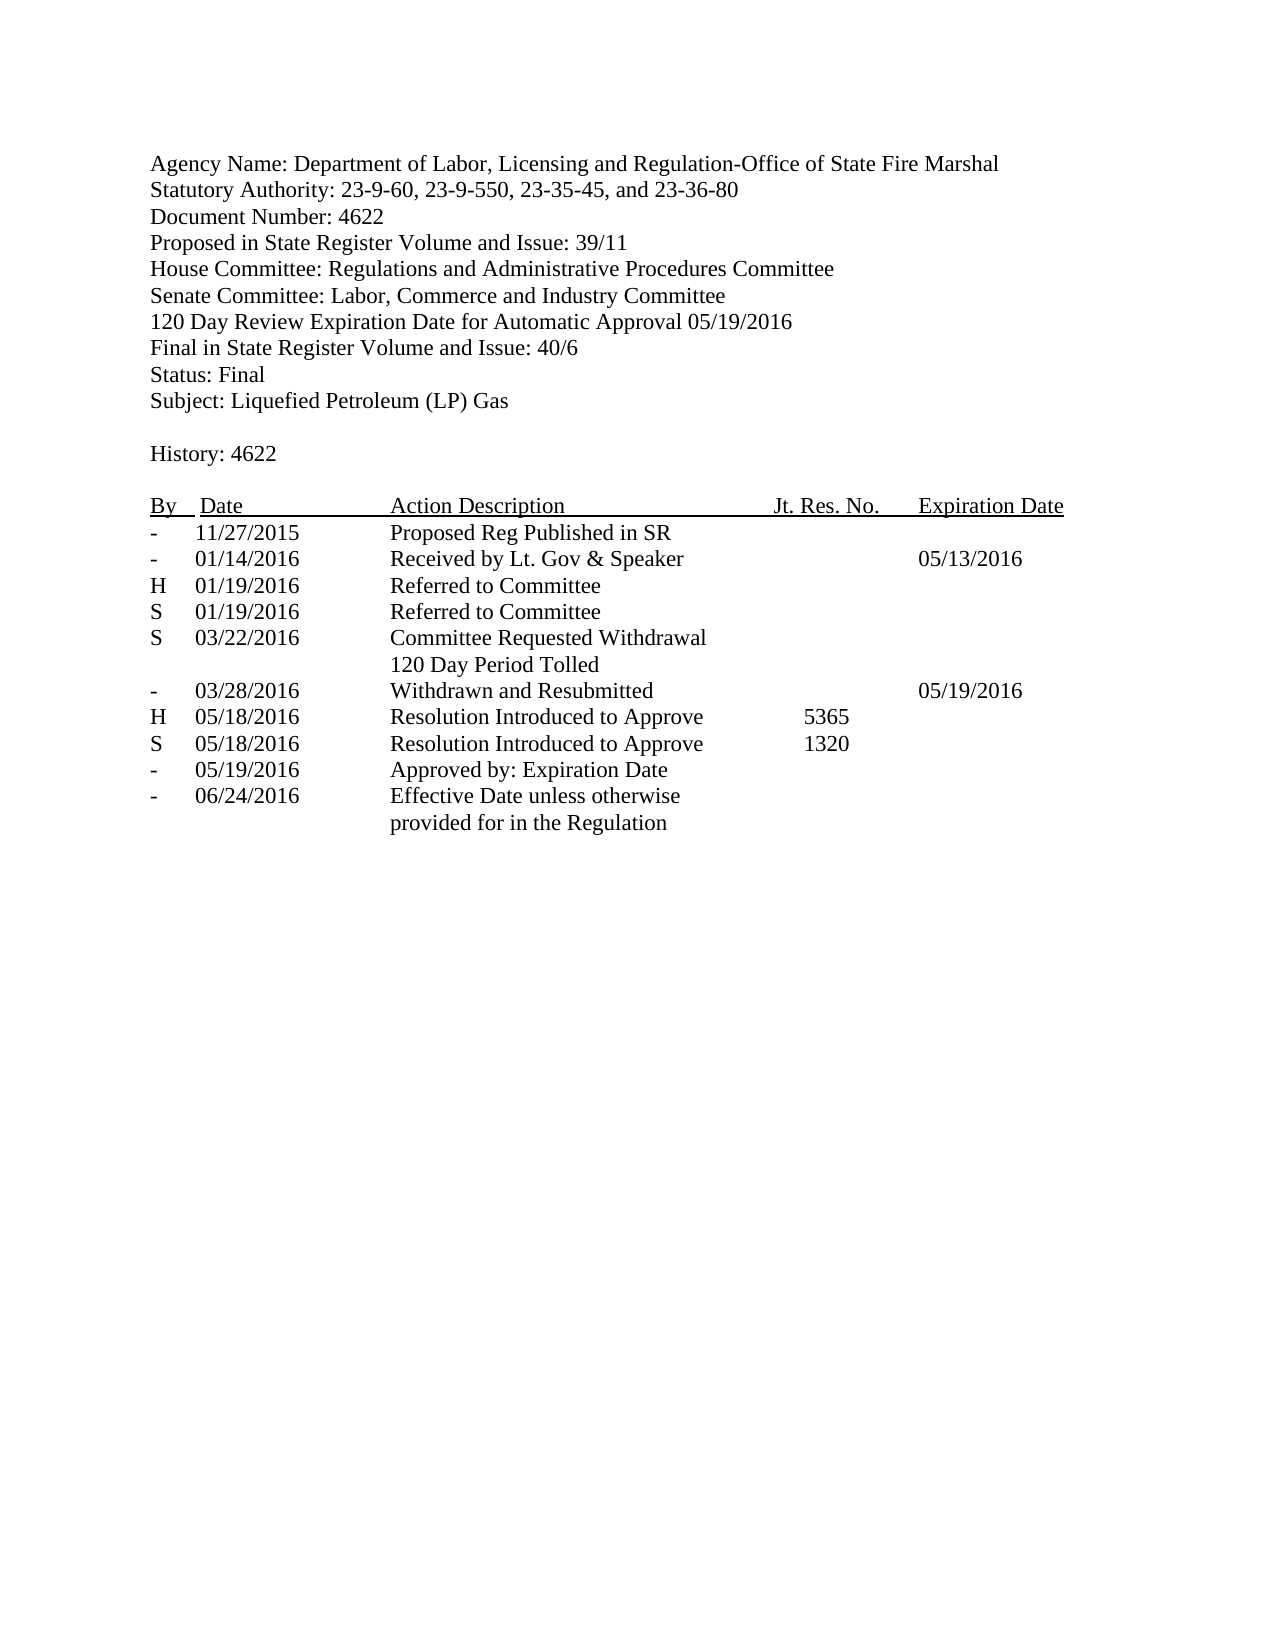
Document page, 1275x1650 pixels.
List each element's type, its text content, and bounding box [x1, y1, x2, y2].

text Senate Committee: Labor, Commerce and Industry Committee [150, 282, 1125, 308]
text Statutory Authority: 23-9-60, 23-9-550, 23-35-45, and 23-36-80 [150, 176, 1125, 203]
text 120 Day Review Expiration Date for Automatic Approval 05/19/2016 [150, 308, 1125, 334]
text S 03/22/2016 Committee Requested Withdrawal [150, 624, 1125, 651]
text - 03/28/2016 Withdrawn and Resubmitted 05/19/2016 [150, 677, 1125, 703]
text Proposed in State Register Volume and Issue: 39/11 [150, 229, 1125, 255]
text provided for in the Regulation [150, 809, 1125, 835]
text - 05/19/2016 Approved by: Expiration Date [150, 756, 1125, 782]
text Document Number: 4622 [150, 203, 1125, 229]
text Final in State Register Volume and Issue: 40/6 [150, 334, 1125, 361]
text - 06/24/2016 Effective Date unless otherwise [150, 782, 1125, 809]
text History: 4622 [150, 440, 1125, 466]
text - 11/27/2015 Proposed Reg Published in SR [150, 519, 1125, 545]
text S 01/19/2016 Referred to Committee [150, 598, 1125, 624]
text Agency Name: Department of Labor, Licensing and Regulation-Office of State Fire Marshal [150, 150, 1125, 176]
text 120 Day Period Tolled [150, 651, 1125, 677]
text Status: Final [150, 361, 1125, 387]
text H 01/19/2016 Referred to Committee [150, 572, 1125, 598]
text - 01/14/2016 Received by Lt. Gov & Speaker 05/13/2016 [150, 545, 1125, 572]
text S 05/18/2016 Resolution Introduced to Approve 1320 [150, 730, 1125, 756]
text House Committee: Regulations and Administrative Procedures Committee [150, 255, 1125, 282]
text By Date Action Description Jt. Res. No. Expiration Date [150, 493, 1125, 519]
text Subject: Liquefied Petroleum (LP) Gas [150, 387, 1125, 413]
text H 05/18/2016 Resolution Introduced to Approve 5365 [150, 703, 1125, 730]
